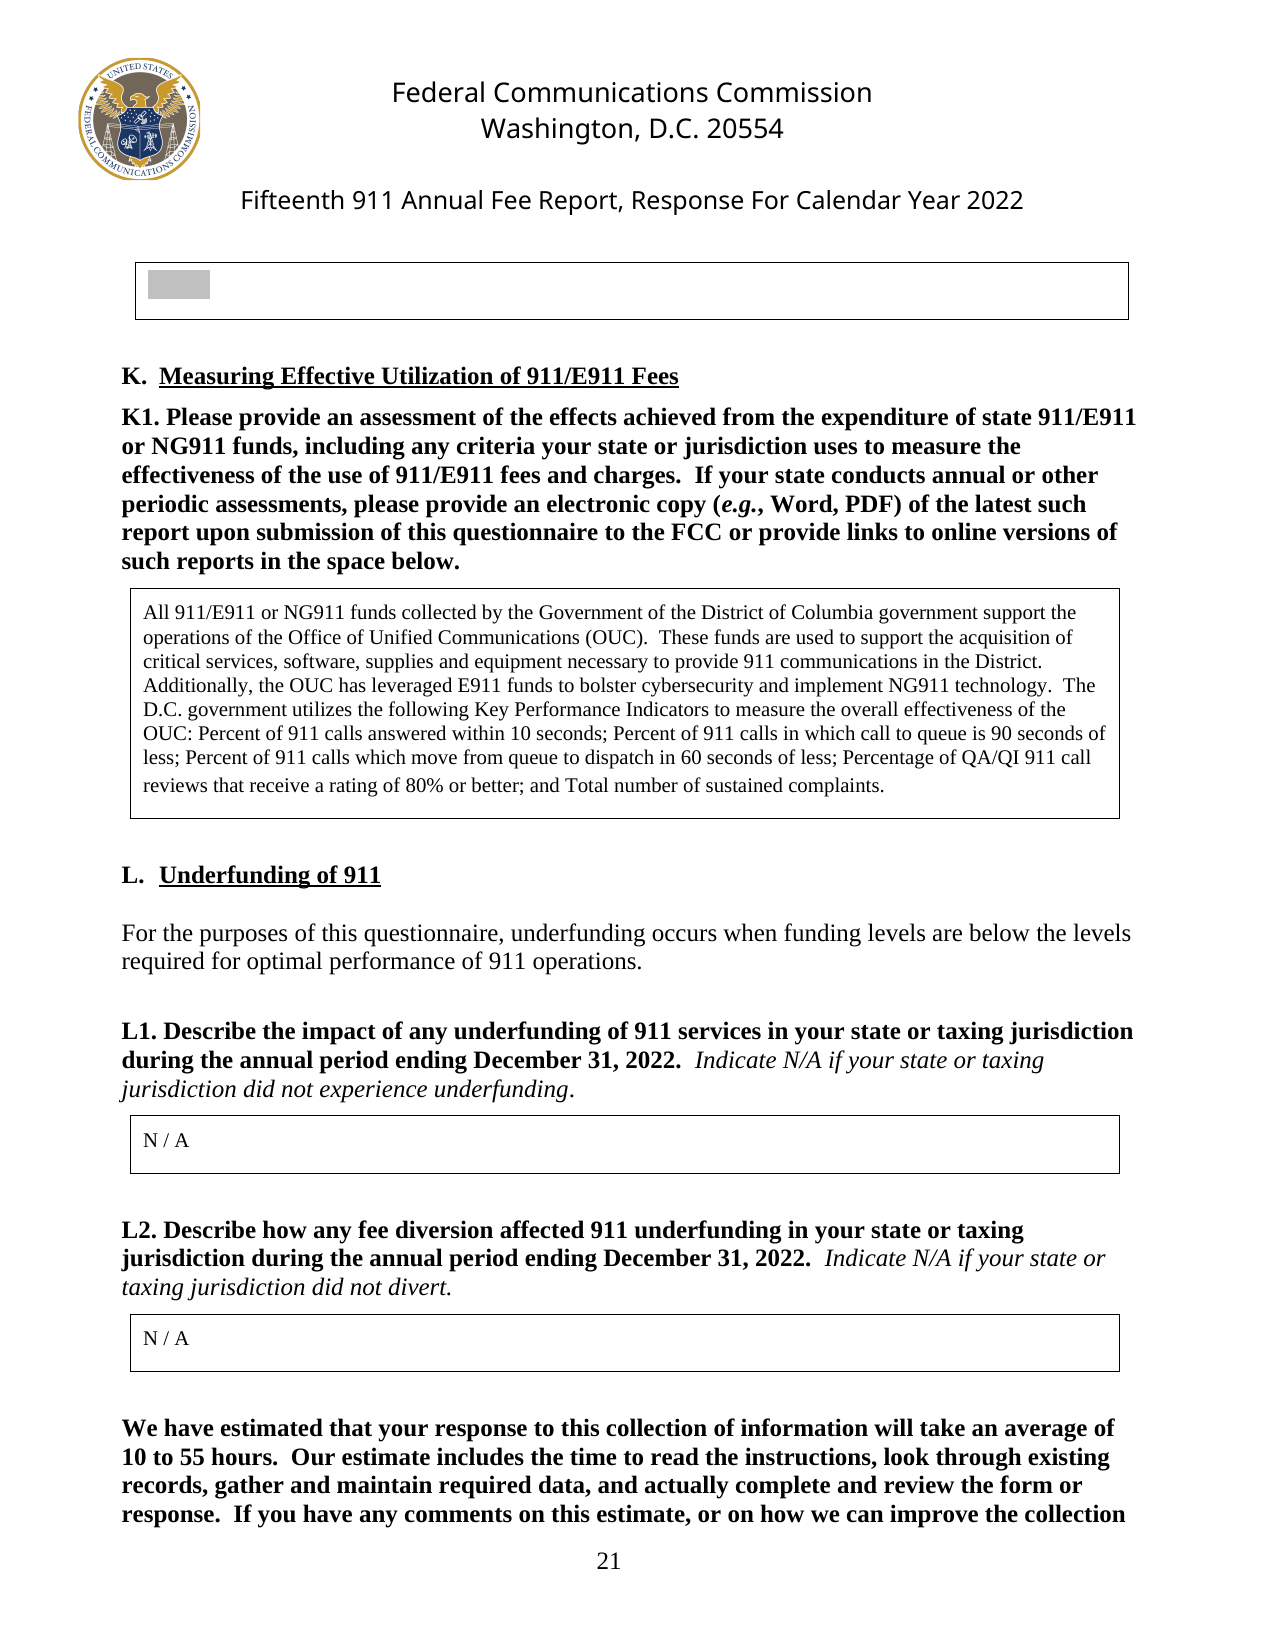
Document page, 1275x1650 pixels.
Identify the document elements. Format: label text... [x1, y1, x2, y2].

text K1. Please provide an assessment of the effects achieved from the expenditure of state 911/E911 or NG911 funds, including any criteria your state or jurisdiction uses to measure the effectiveness of the use of 911/E911 fees and charges. If your state conducts annual or other periodic assessments, please provide an electronic copy (e.g., Word, PDF) of the latest such report upon submission of this questionnaire to the FCC or provide links to online versions of such reports in the space below. [121, 402, 1143, 575]
table_header All 911/E911 or NG911 funds collected by the Government of the District of Columbia government support the operations of the Office of Unified Communications (OUC). These funds are used to support the acquisition of critical services, software, supplies and equipment necessary to provide 911 communications in the District. Additionally, the OUC has leveraged E911 funds to bolster cybersecurity and implement NG911 technology. The D.C. government utilizes the following Key Performance Indicators to measure the overall effectiveness of the OUC: Percent of 911 calls answered within 10 seconds; Percent of 911 calls in which call to queue is 90 seconds of less; Percent of 911 calls which move from queue to dispatch in 60 seconds of less; Percentage of QA/QI 911 call reviews that receive a rating of 80% or better; and Total number of sustained complaints. [131, 589, 1119, 818]
table_cell [136, 263, 1128, 319]
table_header N / A [131, 1315, 1119, 1371]
table_header N / A [131, 1116, 1119, 1172]
text L2. Describe how any fee diversion affected 911 underfunding in your state or taxing jurisdiction during the annual period ending December 31, 2022. Indicate N/A if your state or taxing jurisdiction did not divert. [121, 1215, 1143, 1301]
list Underfunding of 911 [121, 860, 1143, 889]
list For the purposes of this questionnaire, underfunding occurs when funding levels are below the levels required for optimal performance of 911 operations. [121, 918, 1143, 975]
picture [78, 57, 200, 180]
list Measuring Effective Utilization of 911/E911 Fees [121, 361, 1143, 390]
text L1. Describe the impact of any underfunding of 911 services in your state or taxing jurisdiction during the annual period ending December 31, 2022. Indicate N/A if your state or taxing jurisdiction did not experience underfunding. [121, 1016, 1143, 1103]
